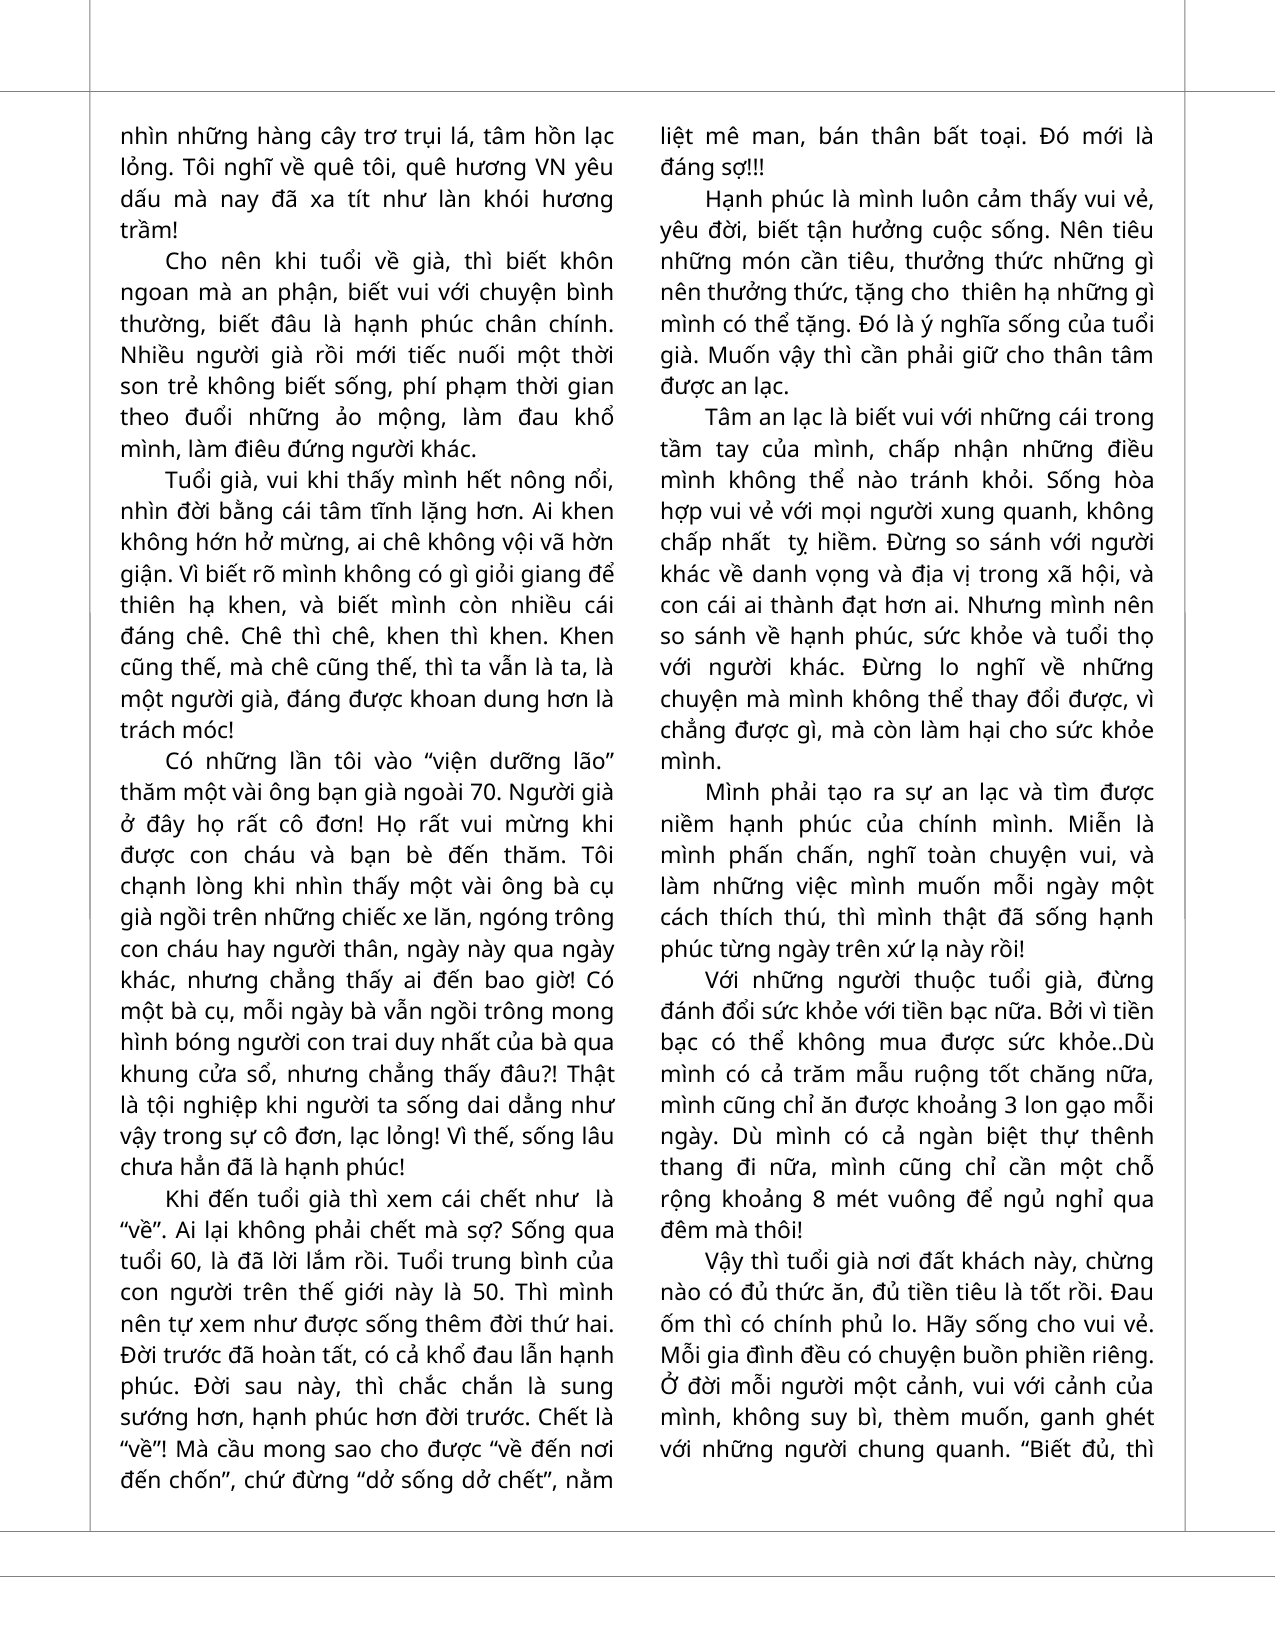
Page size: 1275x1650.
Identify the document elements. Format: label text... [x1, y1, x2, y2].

text Mình phải tạo ra sự an lạc và tìm được niềm hạnh phúc của chính mình. Miễn là mình phấn chấn, nghĩ toàn chuyện vui, và làm những việc mình muốn mỗi ngày một cách thích thú, thì mình thật đã sống hạnh phúc từng ngày trên xứ lạ này rồi! [660, 776, 1155, 964]
text Tuổi già, vui khi thấy mình hết nông nổi, nhìn đời bằng cái tâm tĩnh lặng hơn. Ai khen không hớn hở mừng, ai chê không vội vã hờn giận. Vì biết rõ mình không có gì giỏi giang để thiên hạ khen, và biết mình còn nhiều cái đáng chê. Chê thì chê, khen thì khen. Khen cũng thế, mà chê cũng thế, thì ta vẫn là ta, là một người già, đáng được khoan dung hơn là trách móc! [120, 464, 615, 745]
text Hạnh phúc là mình luôn cảm thấy vui vẻ, yêu đời, biết tận hưởng cuộc sống. Nên tiêu những món cần tiêu, thưởng thức những gì nên thưởng thức, tặng cho thiên hạ những gì mình có thể tặng. Đó là ý nghĩa sống của tuổi già. Muốn vậy thì cần phải giữ cho thân tâm được an lạc. [660, 182, 1155, 401]
text Với những người thuộc tuổi già, đừng đánh đổi sức khỏe với tiền bạc nữa. Bởi vì tiền bạc có thể không mua được sức khỏe..Dù mình có cả trăm mẫu ruộng tốt chăng nữa, mình cũng chỉ ăn được khoảng 3 lon gạo mỗi ngày. Dù mình có cả ngàn biệt thự thênh thang đi nữa, mình cũng chỉ cần một chỗ rộng khoảng 8 mét vuông để ngủ nghỉ qua đêm mà thôi! [660, 964, 1155, 1245]
text Tâm an lạc là biết vui với những cái trong tầm tay của mình, chấp nhận những điều mình không thể nào tránh khỏi. Sống hòa hợp vui vẻ với mọi người xung quanh, không chấp nhất tỵ hiềm. Đừng so sánh với người khác về danh vọng và địa vị trong xã hội, và con cái ai thành đạt hơn ai. Nhưng mình nên so sánh về hạnh phúc, sức khỏe và tuổi thọ với người khác. Đừng lo nghĩ về những chuyện mà mình không thể thay đổi được, vì chẳng được gì, mà còn làm hại cho sức khỏe mình. [660, 401, 1155, 776]
text Cho nên khi tuổi về già, thì biết khôn ngoan mà an phận, biết vui với chuyện bình thường, biết đâu là hạnh phúc chân chính. Nhiều người già rồi mới tiếc nuối một thời son trẻ không biết sống, phí phạm thời gian theo đuổi những ảo mộng, làm đau khổ mình, làm điêu đứng người khác. [120, 245, 615, 464]
text Có những lần tôi vào “viện dưỡng lão” thăm một vài ông bạn già ngoài 70. Người già ở đây họ rất cô đơn! Họ rất vui mừng khi được con cháu và bạn bè đến thăm. Tôi chạnh lòng khi nhìn thấy một vài ông bà cụ già ngồi trên những chiếc xe lăn, ngóng trông con cháu hay người thân, ngày này qua ngày khác, nhưng chẳng thấy ai đến bao giờ! Có một bà cụ, mỗi ngày bà vẫn ngồi trông mong hình bóng người con trai duy nhất của bà qua khung cửa sổ, nhưng chẳng thấy đâu?! Thật là tội nghiệp khi người ta sống dai dẳng như vậy trong sự cô đơn, lạc lỏng! Vì thế, sống lâu chưa hẳn đã là hạnh phúc! [120, 745, 615, 1182]
text Khi đến tuổi già thì xem cái chết như là “về”. Ai lại không phải chết mà sợ? Sống qua tuổi 60, là đã lời lắm rồi. Tuổi trung bình của con người trên thế giới này là 50. Thì mình nên tự xem như được sống thêm đời thứ hai. Đời trước đã hoàn tất, có cả khổ đau lẫn hạnh phúc. Đời sau này, thì chắc chắn là sung sướng hơn, hạnh phúc hơn đời trước. Chết là “về”! Mà cầu mong sao cho được “về đến nơi đến chốn”, chứ đừng “dở sống dở chết”, nằm liệt mê man, bán thân bất toại. Đó mới là đáng sợ!!! [660, 120, 1155, 182]
text Khi đến tuổi già thì xem cái chết như là “về”. Ai lại không phải chết mà sợ? Sống qua tuổi 60, là đã lời lắm rồi. Tuổi trung bình của con người trên thế giới này là 50. Thì mình nên tự xem như được sống thêm đời thứ hai. Đời trước đã hoàn tất, có cả khổ đau lẫn hạnh phúc. Đời sau này, thì chắc chắn là sung sướng hơn, hạnh phúc hơn đời trước. Chết là “về”! Mà cầu mong sao cho được “về đến nơi đến chốn”, chứ đừng “dở sống dở chết”, nằm liệt mê man, bán thân bất toại. Đó mới là đáng sợ!!! [120, 1182, 615, 1495]
